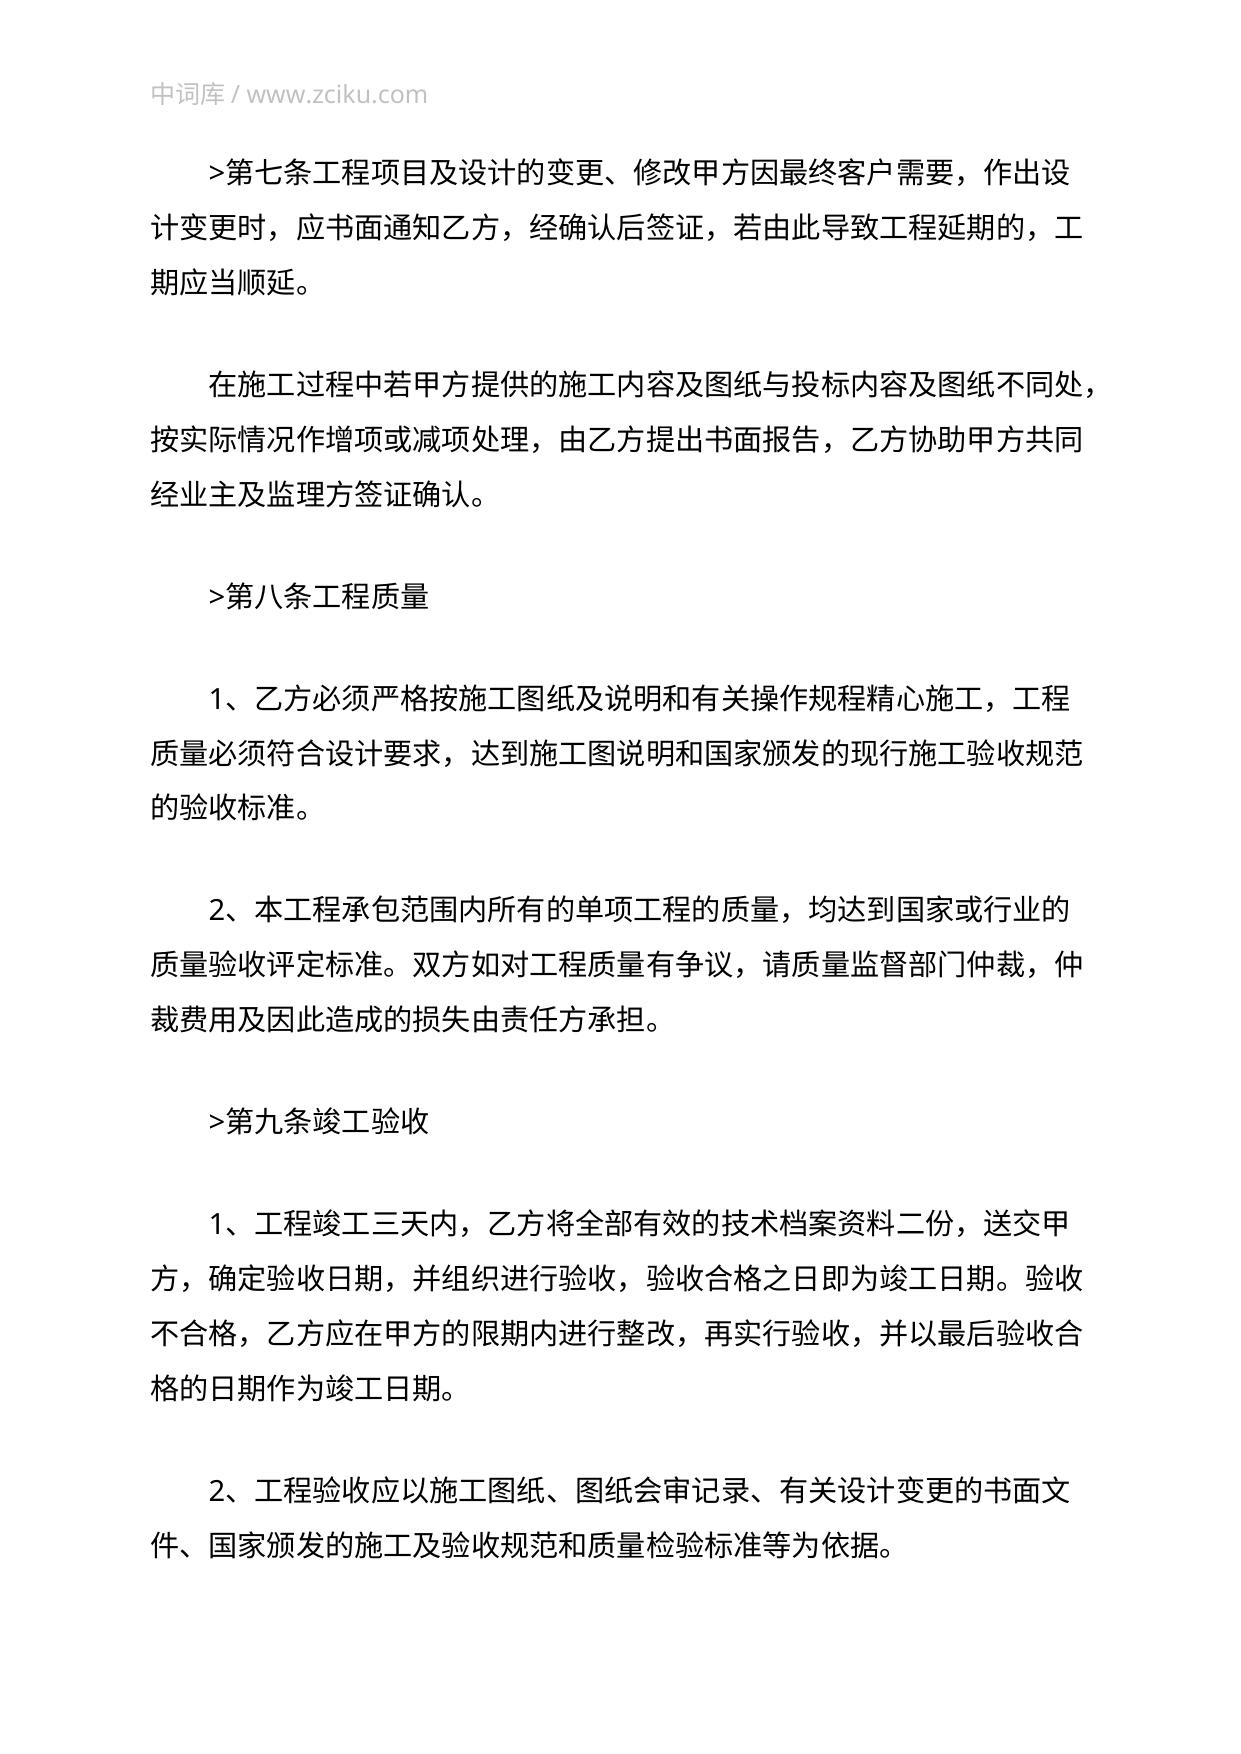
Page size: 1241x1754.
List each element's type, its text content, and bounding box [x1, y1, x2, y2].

text >第九条竣工验收 [150, 1098, 1090, 1141]
text >第八条工程质量 [150, 573, 1090, 616]
text 在施工过程中若甲方提供的施工内容及图纸与投标内容及图纸不同处，按实际情况作增项或减项处理，由乙方提出书面报告，乙方协助甲方共同经业主及监理方签证确认。 [150, 362, 1090, 514]
text 1、工程竣工三天内，乙方将全部有效的技术档案资料二份，送交甲方，确定验收日期，并组织进行验收，验收合格之日即为竣工日期。验收不合格，乙方应在甲方的限期内进行整改，再实行验收，并以最后验收合格的日期作为竣工日期。 [150, 1201, 1090, 1408]
text 2、工程验收应以施工图纸、图纸会审记录、有关设计变更的书面文件、国家颁发的施工及验收规范和质量检验标准等为依据。 [150, 1467, 1090, 1564]
text >第七条工程项目及设计的变更、修改甲方因最终客户需要，作出设计变更时，应书面通知乙方，经确认后签证，若由此导致工程延期的，工期应当顺延。 [150, 150, 1090, 302]
text 2、本工程承包范围内所有的单项工程的质量，均达到国家或行业的质量验收评定标准。双方如对工程质量有争议，请质量监督部门仲裁，仲裁费用及因此造成的损失由责任方承担。 [150, 887, 1090, 1039]
text 1、乙方必须严格按施工图纸及说明和有关操作规程精心施工，工程质量必须符合设计要求，达到施工图说明和国家颁发的现行施工验收规范的验收标准。 [150, 675, 1090, 827]
